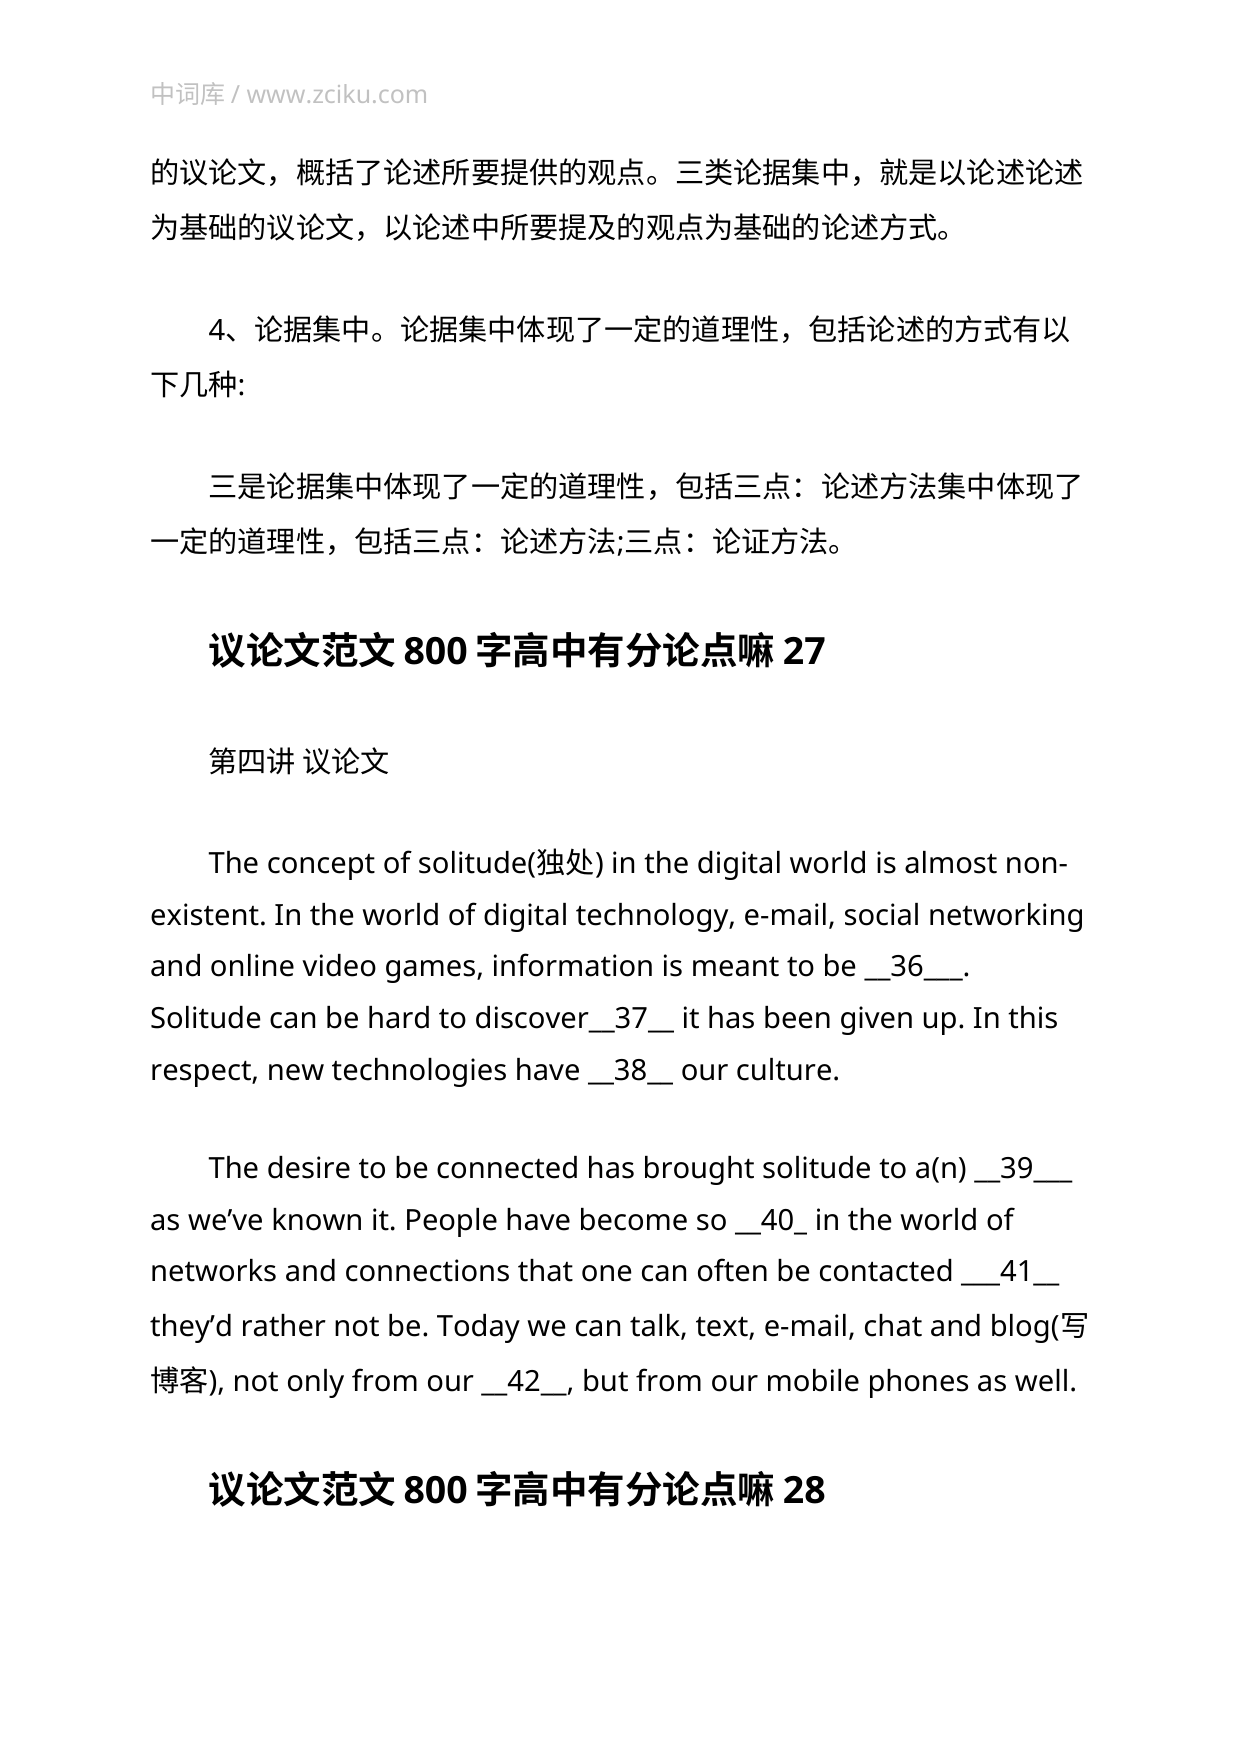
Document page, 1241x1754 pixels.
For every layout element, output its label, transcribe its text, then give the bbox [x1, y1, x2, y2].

text 4、论据集中。论据集中体现了一定的道理性，包括论述的方式有以下几种: [150, 307, 1090, 404]
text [150, 150, 1090, 247]
text 第四讲 议论文 [150, 738, 1090, 780]
text 议论文范文800字高中有分论点嘛27 [150, 621, 1090, 675]
text The concept of solitude(独处) in the digital world is almost non-existent. In the world of digital technology, e-mail, social networking and online video games, information is meant to be __36___. Solitude can be hard to discover__37__ it has been given up. In this respect, new technologies have __38__ our culture. [150, 840, 1090, 1088]
text 三是论据集中体现了一定的道理性，包括三点：论述方法集中体现了一定的道理性，包括三点：论述方法;三点：论证方法。 [150, 464, 1090, 561]
text The desire to be connected has brought solitude to a(n) __39___ as we’ve known it. People have become so __40_ in the world of networks and connections that one can often be contacted ___41__ they’d rather not be. Today we can talk, text, e-mail, chat and blog(写博客), not only from our __42__, but from our mobile phones as well. [150, 1147, 1090, 1400]
text 议论文范文800字高中有分论点嘛28 [150, 1460, 1090, 1514]
